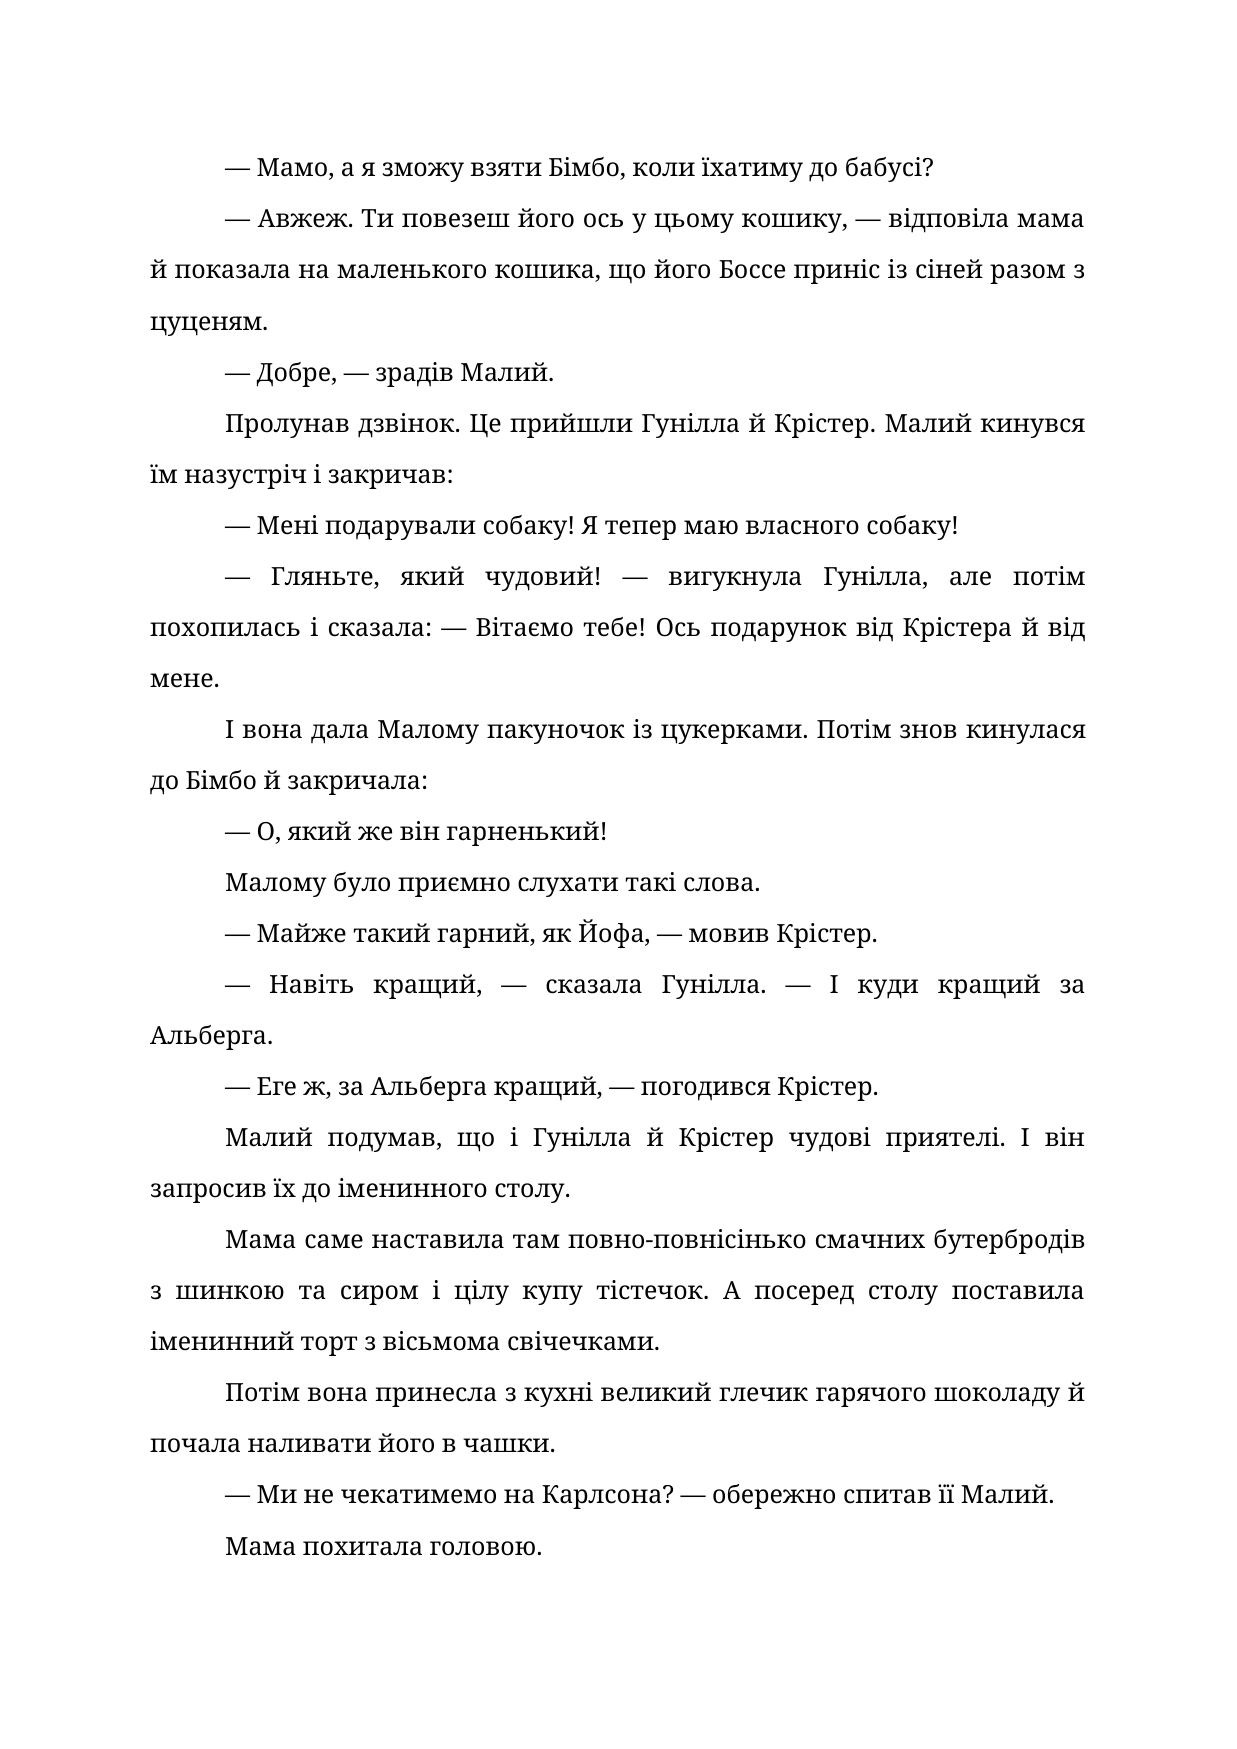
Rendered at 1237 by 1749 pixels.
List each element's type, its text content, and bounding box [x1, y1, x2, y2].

text Малому було приємно слухати такі слова. [150, 864, 1086, 899]
text — Добре, — зрадів Малий. [150, 354, 1086, 388]
text — Ми не чекатимемо на Карлсона? — обережно спитав її Малий. [150, 1477, 1086, 1511]
text Потім вона принесла з кухні великий глечик гарячого шоколаду й почала наливати його в чашки. [150, 1375, 1086, 1460]
text Мама похитала головою. [150, 1528, 1086, 1562]
text — Майже такий гарний, як Йофа, — мовив Крістер. [150, 916, 1086, 950]
text Пролунав дзвінок. Це прийшли Гунілла й Крістер. Малий кинувся їм назустріч і закричав: [150, 405, 1086, 490]
text — Мамо, а я зможу взяти Бімбо, коли їхатиму до бабусі? [150, 150, 1086, 184]
text Малий подумав, що і Гунілла й Крістер чудові приятелі. І він запросив їх до іменинного столу. [150, 1120, 1086, 1205]
text І вона дала Малому пакуночок із цукерками. Потім знов кинулася до Бімбо й закричала: [150, 711, 1086, 797]
text — Мені подарували собаку! Я тепер маю власного собаку! [150, 507, 1086, 541]
text — Гляньте, який чудовий! — вигукнула Гунілла, але потім похопилась і сказала: — Вітаємо тебе! Ось подарунок від Крістера й від мене. [150, 558, 1086, 694]
text — Навіть кращий, — сказала Гунілла. — І куди кращий за Альберга. [150, 967, 1086, 1052]
text — Авжеж. Ти повезеш його ось у цьому кошику, — відповіла мама й показала на маленького кошика, що його Боссе приніс із сіней разом з цуценям. [150, 201, 1086, 337]
text Мама саме наставила там повно-повнісінько смачних бутербродів з шинкою та сиром і цілу купу тістечок. А посеред столу поставила іменинний торт з вісьмома свічечками. [150, 1222, 1086, 1358]
text — О, який же він гарненький! [150, 813, 1086, 848]
text — Еге ж, за Альберга кращий, — погодився Крістер. [150, 1069, 1086, 1103]
